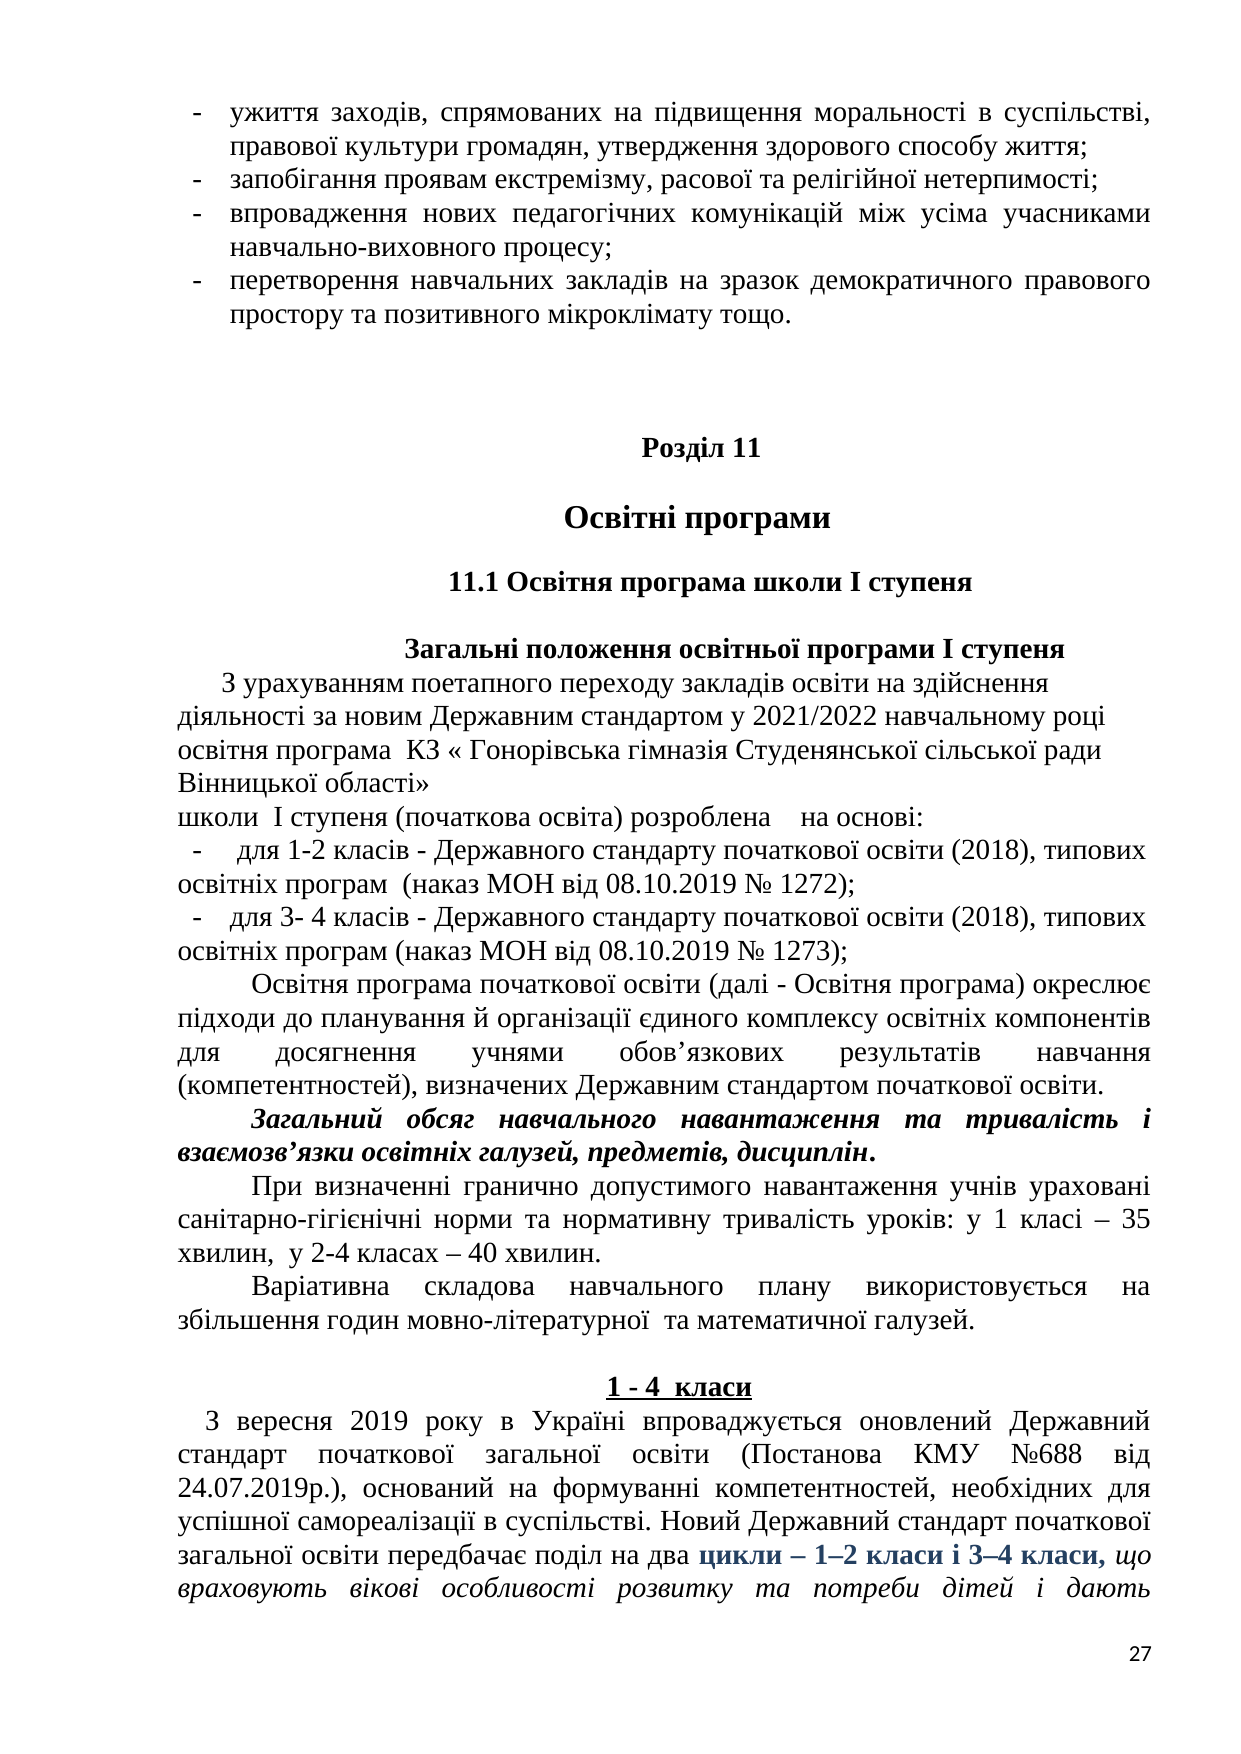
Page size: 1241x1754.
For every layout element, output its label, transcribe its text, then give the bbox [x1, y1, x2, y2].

text 1 - 4 класи [177, 1369, 1152, 1403]
text 11.1 Освітня програма школи І ступеня [177, 564, 1152, 598]
text При визначенні гранично допустимого навантаження учнів ураховані санітарно-гігієнічні норми та нормативну тривалість уроків: у 1 класі – 35 хвилин, у 2-4 класах – 40 хвилин. [177, 1168, 1152, 1268]
text Розділ 11 [177, 430, 1152, 463]
subtitle для 1-2 класів - Державного стандарту початкової освіти (2018), типових [192, 832, 1152, 866]
list впровадження нових педагогічних комунікацій між усіма учасниками навчально-виховного процесу; [192, 195, 1152, 262]
text Освітня програма початкової освіти (далі - Освітня програма) окреслює підходи до планування й організації єдиного комплексу освітніх компонентів для досягнення учнями обов’язкових результатів навчання (компетентностей), визначених Державним стандартом початкової освіти. [177, 967, 1152, 1101]
list запобігання проявам екстремізму, расової та релігійної нетерпимості; [192, 162, 1152, 195]
text Варіативна складова навчального плану використовується на збільшення годин мовно-літературної та математичної галузей. [177, 1268, 1152, 1336]
text Загальний обсяг навчального навантаження та тривалість і взаємозв’язки освітніх галузей, предметів, дисциплін. [177, 1101, 1152, 1168]
subtitle освітніх програм (наказ МОН від 08.10.2019 № 1272); [177, 866, 1152, 899]
list перетворення навчальних закладів на зразок демократичного правового простору та позитивного мікроклімату тощо. [192, 262, 1152, 329]
subtitle для 3- 4 класів - Державного стандарту початкової освіти (2018), типових [192, 899, 1152, 933]
subtitle З урахуванням поетапного переходу закладів освіти на здійснення діяльності за новим Державним стандартом у 2021/2022 навчальному році освітня програма КЗ « Гонорівська гімназія Студенянської сільської ради Вінницької області» [177, 665, 1152, 799]
list ужиття заходів, спрямованих на підвищення моральності в суспільстві, правової культури громадян, утвердження здорового способу життя; [192, 94, 1152, 162]
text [177, 1403, 1152, 1604]
text Освітні програми [177, 497, 1152, 535]
subtitle освітніх програм (наказ МОН від 08.10.2019 № 1273); [177, 933, 1152, 967]
text Загальні положення освітньої програми І ступеня [177, 631, 1152, 665]
subtitle школи І ступеня (початкова освіта) розроблена на основі: [177, 799, 1152, 832]
